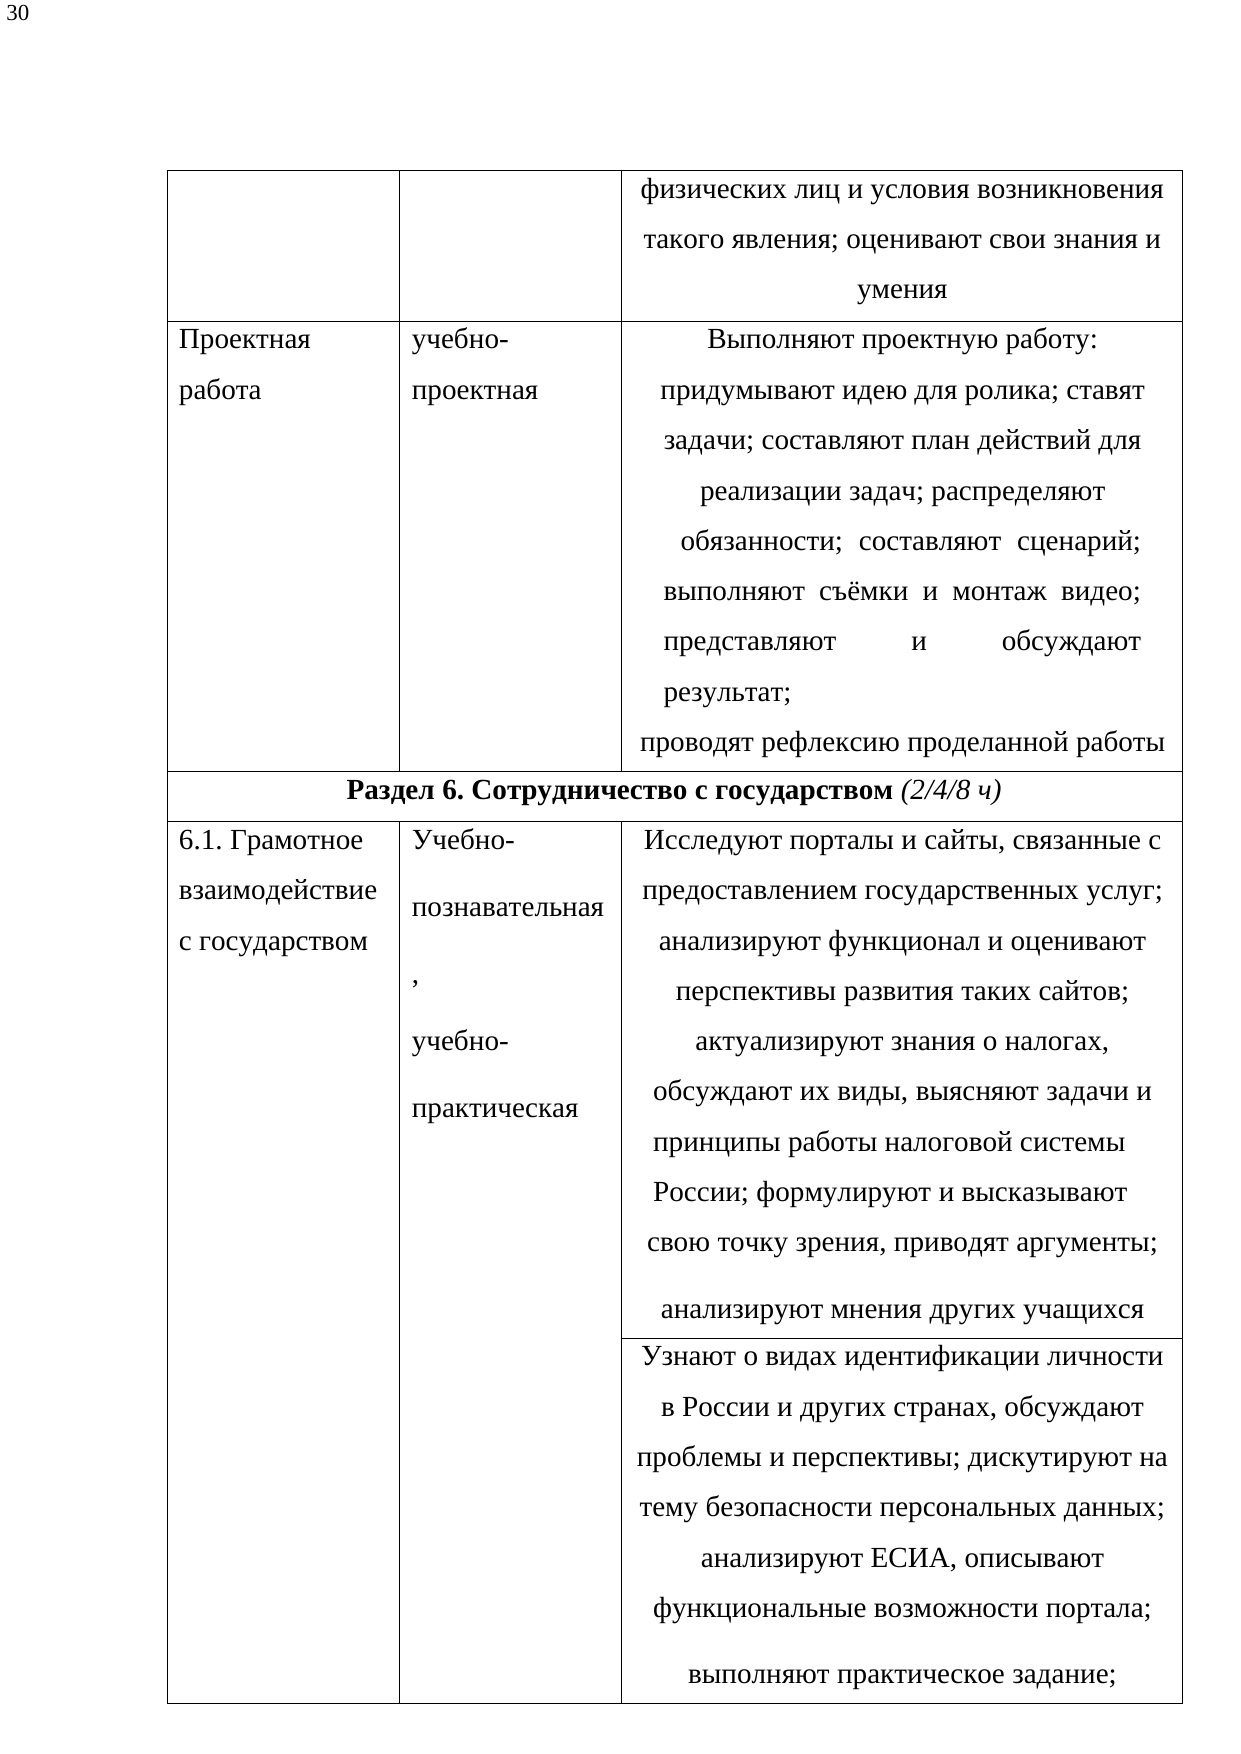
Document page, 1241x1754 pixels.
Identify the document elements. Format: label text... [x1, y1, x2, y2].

table_header физических лиц и условия возникновения такого явления; оценивают свои знания и умения [622, 171, 1182, 321]
table_cell Исследуют порталы и сайты, связанные с предоставлением государственных услуг; анализируют функционал и оценивают перспективы развития таких сайтов; актуализируют знания о налогах, обсуждают их виды, выясняют задачи и принципы работы налоговой системы России; формулируют и высказывают свою точку зрения, приводят аргументы; анализируют мнения других учащихся [622, 822, 1182, 1337]
table_cell 6.1. Грамотное взаимодействие с государством [168, 822, 399, 1703]
table_header [168, 171, 399, 321]
table_cell Проектная работа [168, 322, 399, 771]
table_cell Узнают о видах идентификации личности в России и других странах, обсуждают проблемы и перспективы; дискутируют на тему безопасности персональных данных; анализируют ЕСИА, описывают функциональные возможности портала; выполняют практическое задание; [622, 1339, 1182, 1703]
table_cell Учебно- познавательная , учебно- практическая [400, 822, 621, 1703]
table_cell учебно- проектная [400, 322, 621, 771]
table_cell Раздел 6. Сотрудничество с государством (2/4/8 ч) [168, 772, 1182, 821]
table_cell Выполняют проектную работу: придумывают идею для ролика; ставят задачи; составляют план действий для реализации задач; распределяют обязанности; составляют сценарий; выполняют съёмки и монтаж видео; представляют и обсуждают результат; проводят рефлексию проделанной работы [622, 322, 1182, 771]
table_header [400, 171, 621, 321]
